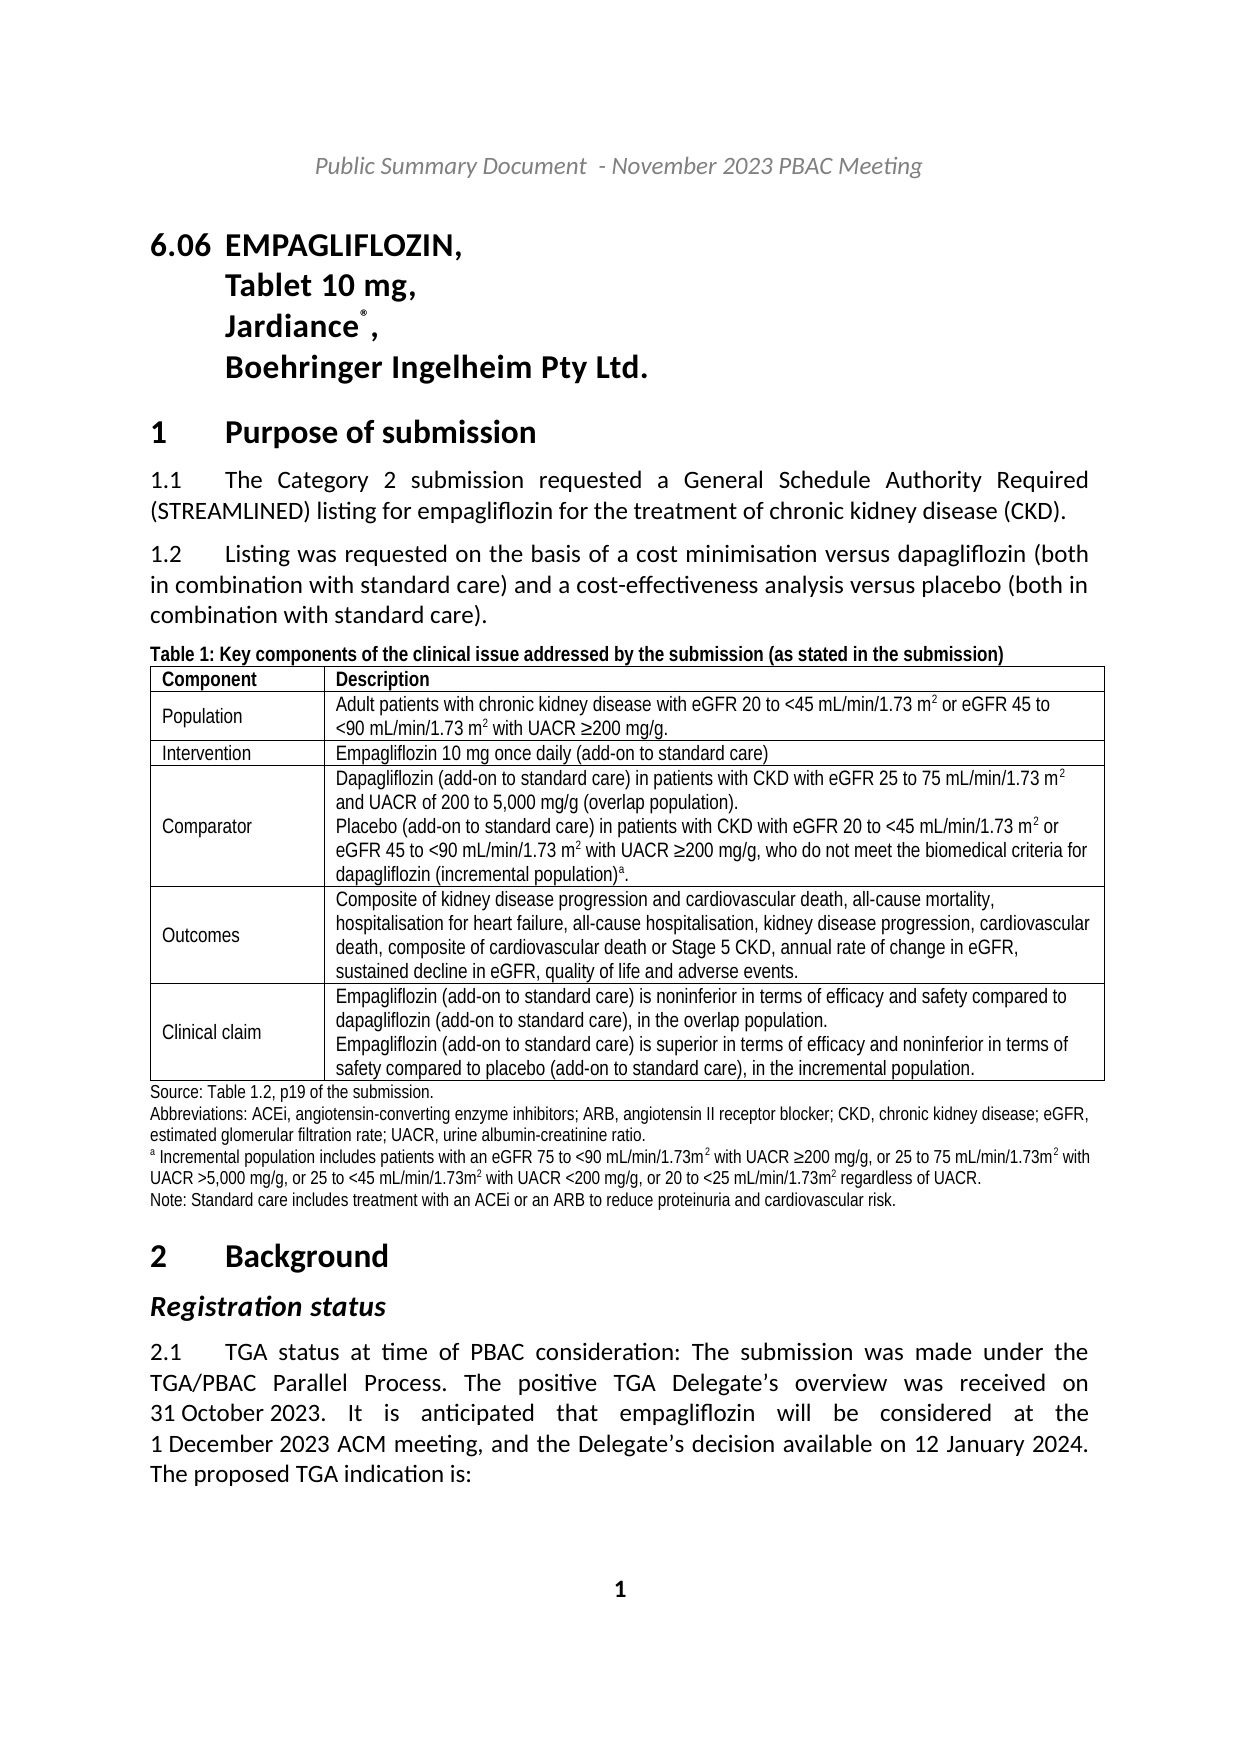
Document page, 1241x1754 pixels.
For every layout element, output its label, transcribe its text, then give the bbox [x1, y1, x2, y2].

table_cell Clinical claim [151, 984, 324, 1080]
table_cell Population [151, 692, 324, 740]
text Purpose of submission [150, 411, 1090, 452]
table_cell Comparator [151, 766, 324, 886]
list Listing was requested on the basis of a cost minimisation versus dapagliflozin (both in combination with standard care) and a cost-effectiveness analysis versus placebo (both in combination with standard care). [150, 538, 1090, 630]
list The Category 2 submission requested a General Schedule Authority Required (STREAMLINED) listing for empagliflozin for the treatment of chronic kidney disease (CKD). [150, 465, 1090, 526]
table_header Component [151, 667, 324, 691]
table_cell Adult patients with chronic kidney disease with eGFR 20 to <45 mL/min/1.73 m2 or eGFR 45 to <90 mL/min/1.73 m2 with UACR ≥200 mg/g. [325, 692, 1104, 740]
table_header Description [325, 667, 1104, 691]
table_cell Intervention [151, 741, 324, 765]
text Abbreviations: ACEi, angiotensin-converting enzyme inhibitors; ARB, angiotensin II receptor blocker; CKD, chronic kidney disease; eGFR, estimated glomerular filtration rate; UACR, urine albumin-creatinine ratio. [150, 1102, 1090, 1146]
table_cell Outcomes [151, 887, 324, 983]
text Background [150, 1235, 1090, 1276]
table_cell Empagliflozin (add-on to standard care) is noninferior in terms of efficacy and safety compared to dapagliflozin (add-on to standard care), in the overlap population. Empagliflozin (add-on to standard care) is superior in terms of efficacy and noninferior in terms of safety compared to placebo (add-on to standard care), in the incremental population. [325, 984, 1104, 1080]
text Note: Standard care includes treatment with an ACEi or an ARB to reduce proteinuria and cardiovascular risk. [150, 1189, 1090, 1210]
text Table 1: Key components of the clinical issue addressed by the submission (as stated in the submission) [150, 642, 1090, 666]
table_cell Empagliflozin 10 mg once daily (add-on to standard care) [325, 741, 1104, 765]
list TGA status at time of PBAC consideration: The submission was made under the TGA/PBAC Parallel Process. The positive TGA Delegate’s overview was received on 31 October 2023. It is anticipated that empagliflozin will be considered at the 1 December 2023 ACM meeting, and the Delegate’s decision available on 12 January 2024. The proposed TGA indication is: [150, 1337, 1090, 1489]
table_cell Dapagliflozin (add-on to standard care) in patients with CKD with eGFR 25 to 75 mL/min/1.73 m2 and UACR of 200 to 5,000 mg/g (overlap population). Placebo (add-on to standard care) in patients with CKD with eGFR 20 to <45 mL/min/1.73 m2 or eGFR 45 to <90 mL/min/1.73 m2 with UACR ≥200 mg/g, who do not meet the biomedical criteria for dapagliflozin (incremental population)a. [325, 766, 1104, 886]
table_cell Composite of kidney disease progression and cardiovascular death, all-cause mortality, hospitalisation for heart failure, all-cause hospitalisation, kidney disease progression, cardiovascular death, composite of cardiovascular death or Stage 5 CKD, annual rate of change in eGFR, sustained decline in eGFR, quality of life and adverse events. [325, 887, 1104, 983]
text a Incremental population includes patients with an eGFR 75 to <90 mL/min/1.73m2 with UACR ≥200 mg/g, or 25 to 75 mL/min/1.73m2 with UACR >5,000 mg/g, or 25 to <45 mL/min/1.73m2 with UACR <200 mg/g, or 20 to <25 mL/min/1.73m2 regardless of UACR. [150, 1146, 1090, 1189]
text Registration status [150, 1288, 1090, 1324]
text 6.06 EMPAGLIFLOZIN, Tablet 10 mg, Jardiance®, Boehringer Ingelheim Pty Ltd. [150, 223, 1090, 386]
text Source: Table 1.2, p19 of the submission. [150, 1081, 1090, 1102]
